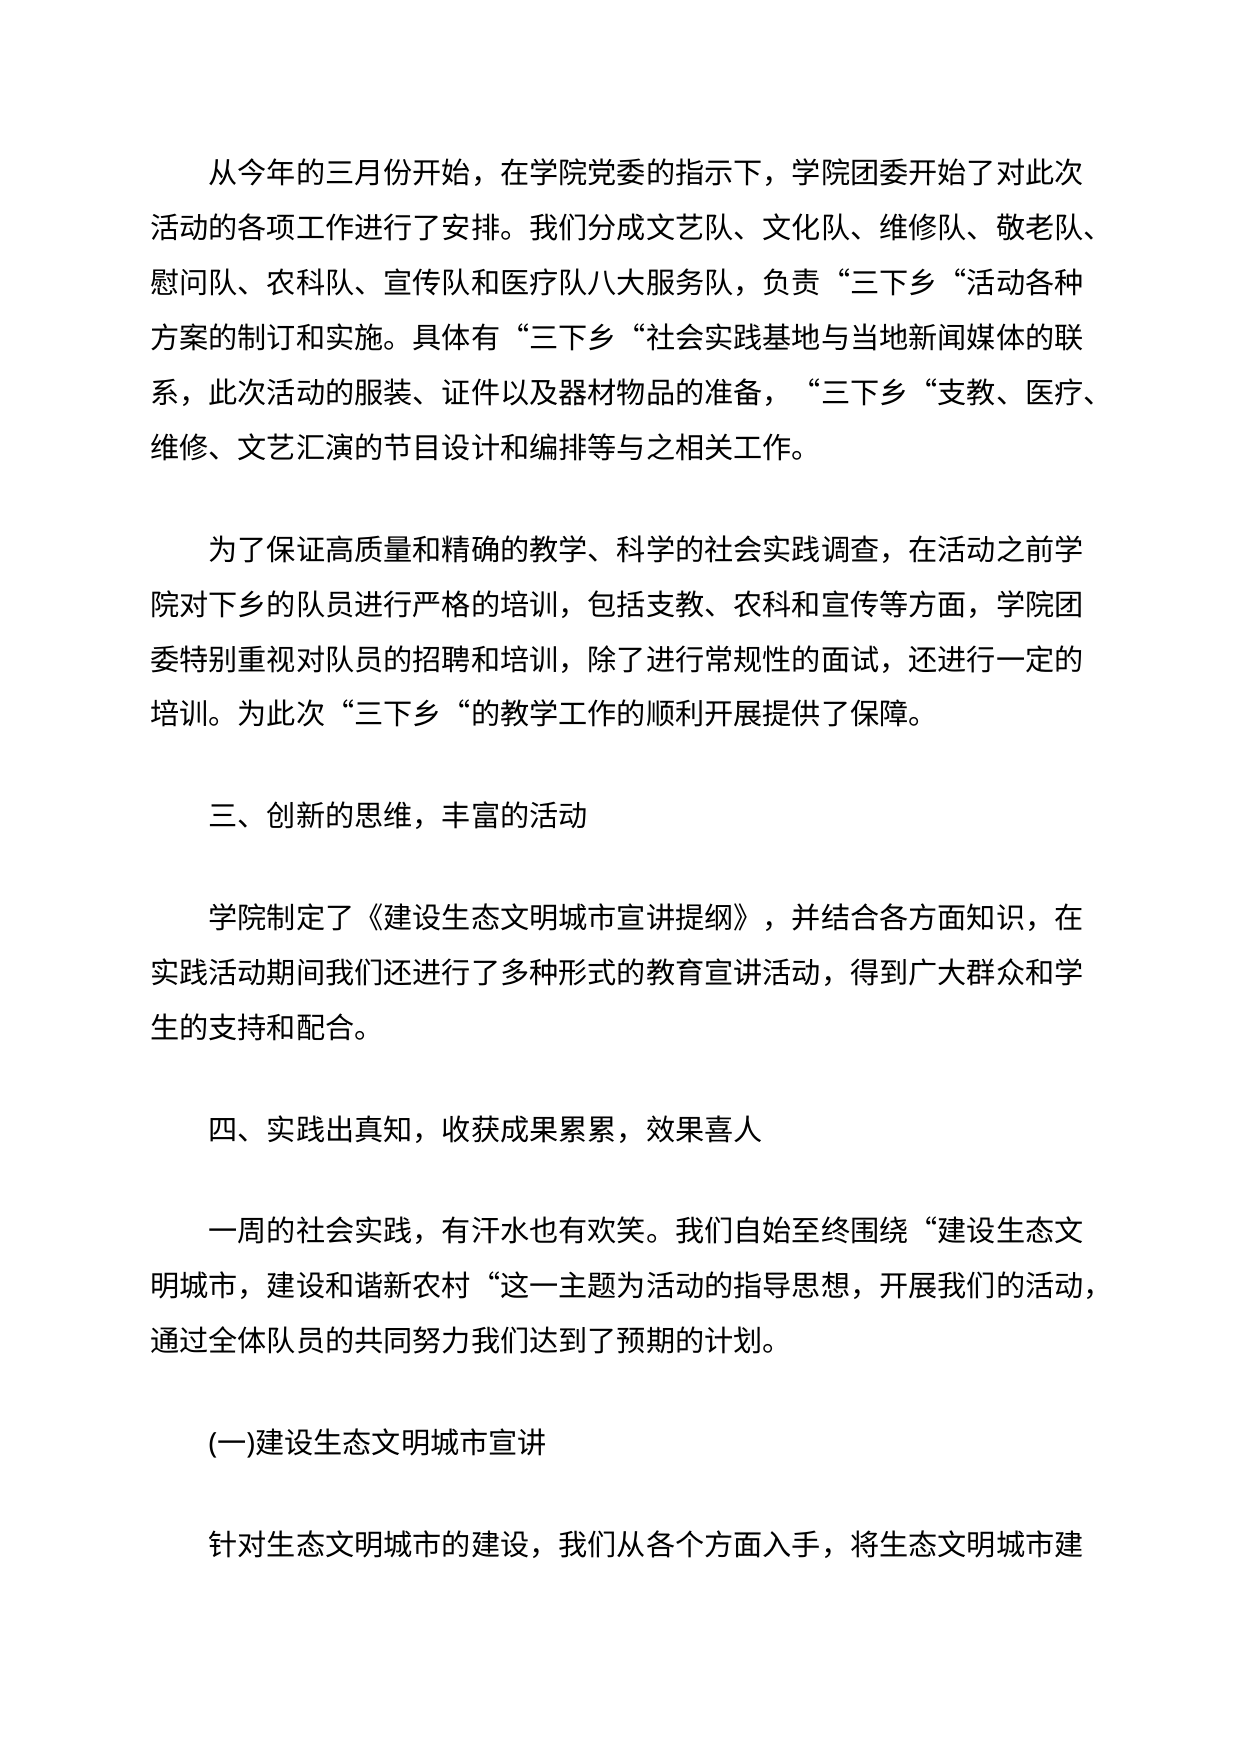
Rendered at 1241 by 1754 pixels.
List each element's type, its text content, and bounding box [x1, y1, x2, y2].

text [150, 1521, 1090, 1564]
text 学院制定了《建设生态文明城市宣讲提纲》，并结合各方面知识，在实践活动期间我们还进行了多种形式的教育宣讲活动，得到广大群众和学生的支持和配合。 [150, 894, 1090, 1047]
text (一)建设生态文明城市宣讲 [150, 1419, 1090, 1462]
text 三、创新的思维，丰富的活动 [150, 793, 1090, 835]
text 四、实践出真知，收获成果累累，效果喜人 [150, 1106, 1090, 1148]
text 一周的社会实践，有汗水也有欢笑。我们自始至终围绕“建设生态文明城市，建设和谐新农村“这一主题为活动的指导思想，开展我们的活动，通过全体队员的共同努力我们达到了预期的计划。 [150, 1208, 1090, 1360]
text 从今年的三月份开始，在学院党委的指示下，学院团委开始了对此次活动的各项工作进行了安排。我们分成文艺队、文化队、维修队、敬老队、慰问队、农科队、宣传队和医疗队八大服务队，负责“三下乡“活动各种方案的制订和实施。具体有“三下乡“社会实践基地与当地新闻媒体的联系，此次活动的服装、证件以及器材物品的准备，“三下乡“支教、医疗、维修、文艺汇演的节目设计和编排等与之相关工作。 [150, 150, 1090, 467]
text 为了保证高质量和精确的教学、科学的社会实践调查，在活动之前学院对下乡的队员进行严格的培训，包括支教、农科和宣传等方面，学院团委特别重视对队员的招聘和培训，除了进行常规性的面试，还进行一定的培训。为此次“三下乡“的教学工作的顺利开展提供了保障。 [150, 526, 1090, 733]
